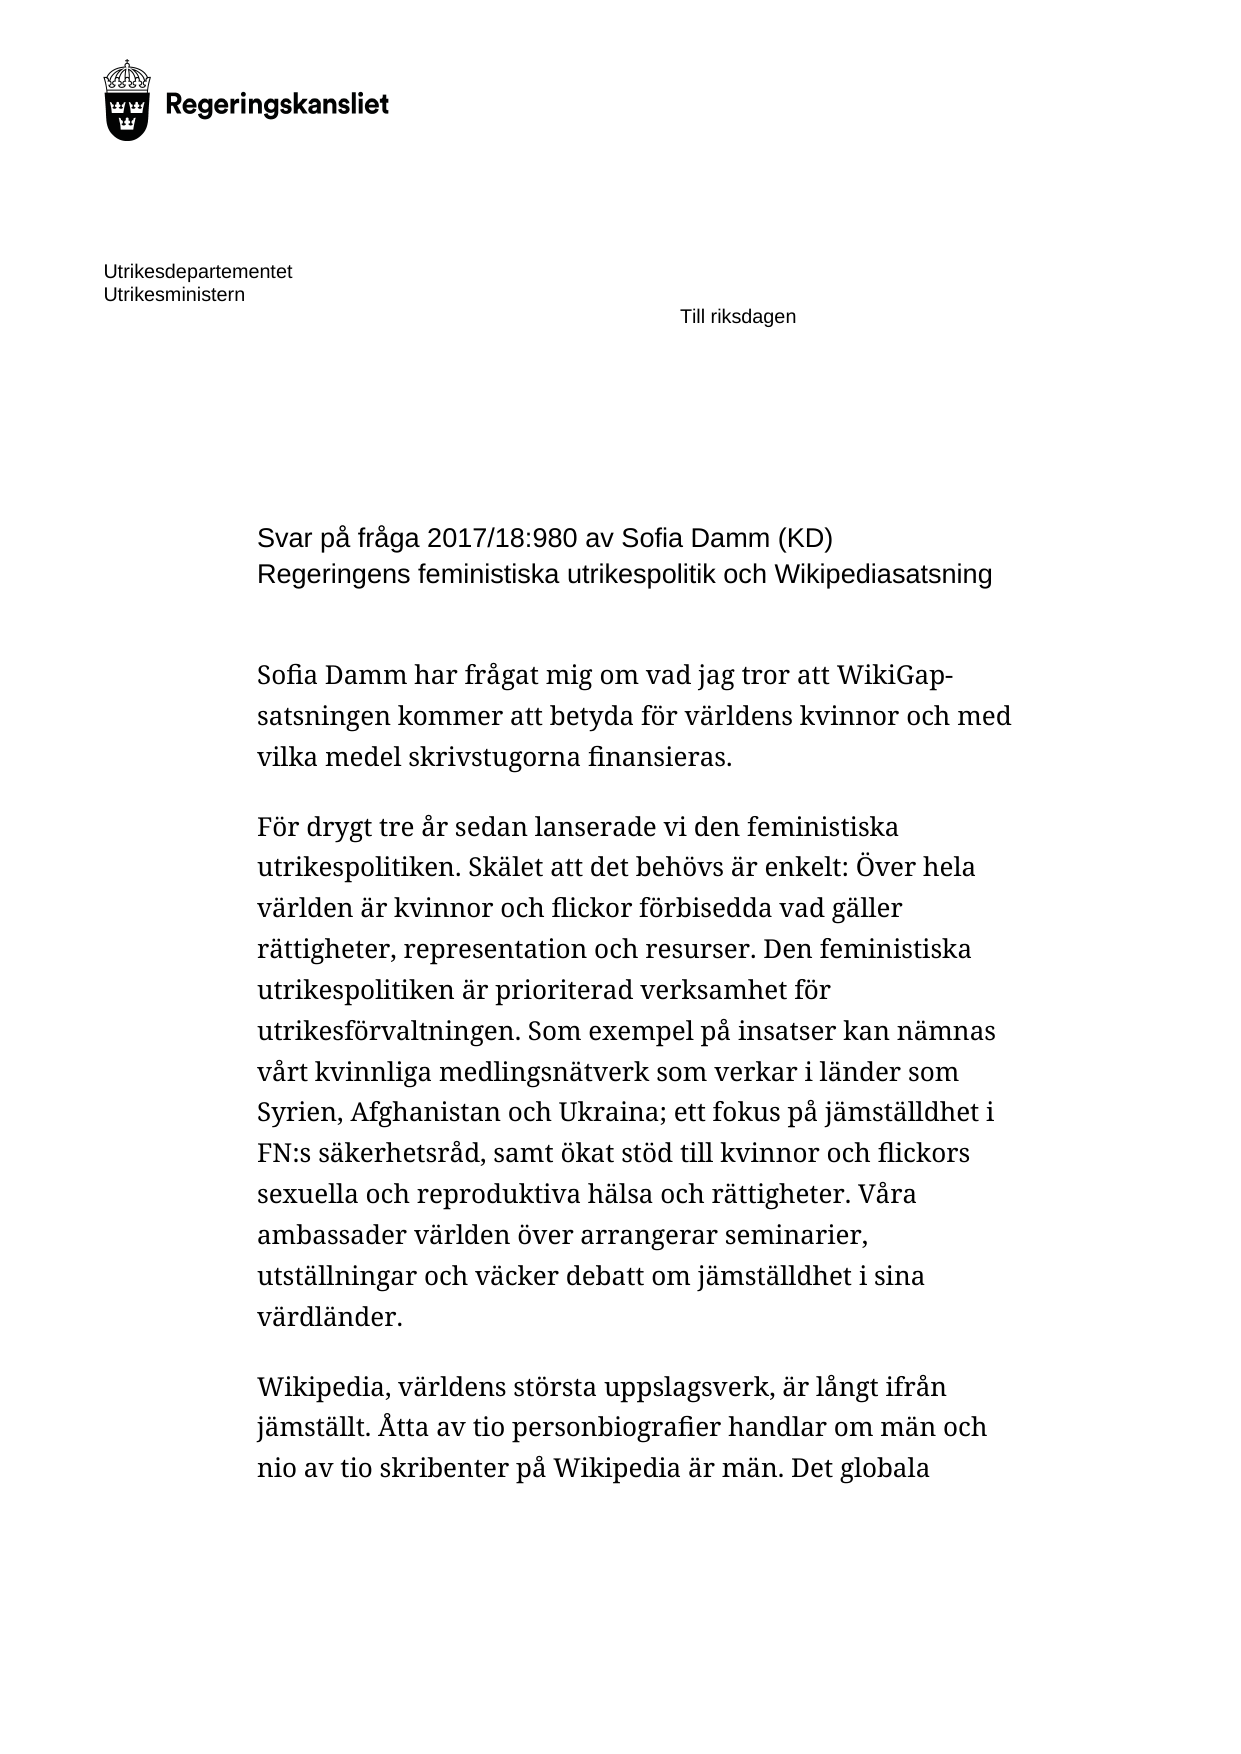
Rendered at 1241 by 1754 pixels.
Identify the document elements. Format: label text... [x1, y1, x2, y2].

title Svar på fråga 2017/18:980 av Sofia Damm (KD) Regeringens feministiska utrikespolitik och Wikipediasatsning [257, 522, 1033, 589]
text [257, 1368, 1033, 1485]
text För drygt tre år sedan lanserade vi den feministiska utrikespolitiken. Skälet att det behövs är enkelt: Över hela världen är kvinnor och flickor förbisedda vad gäller rättigheter, representation och resurser. Den feministiska utrikespolitiken är prioriterad verksamhet för utrikesförvaltningen. Som exempel på insatser kan nämnas vårt kvinnliga medlingsnätverk som verkar i länder som Syrien, Afghanistan och Ukraina; ett fokus på jämställdhet i FN:s säkerhetsråd, samt ökat stöd till kvinnor och flickors sexuella och reproduktiva hälsa och rättigheter. Våra ambassader världen över arrangerar seminarier, utställningar och väcker debatt om jämställdhet i sina värdländer. [257, 808, 1033, 1334]
text Sofia Damm har frågat mig om vad jag tror att WikiGap-satsningen kommer att betyda för världens kvinnor och med vilka medel skrivstugorna finansieras. [257, 657, 1033, 774]
picture [103, 59, 389, 141]
